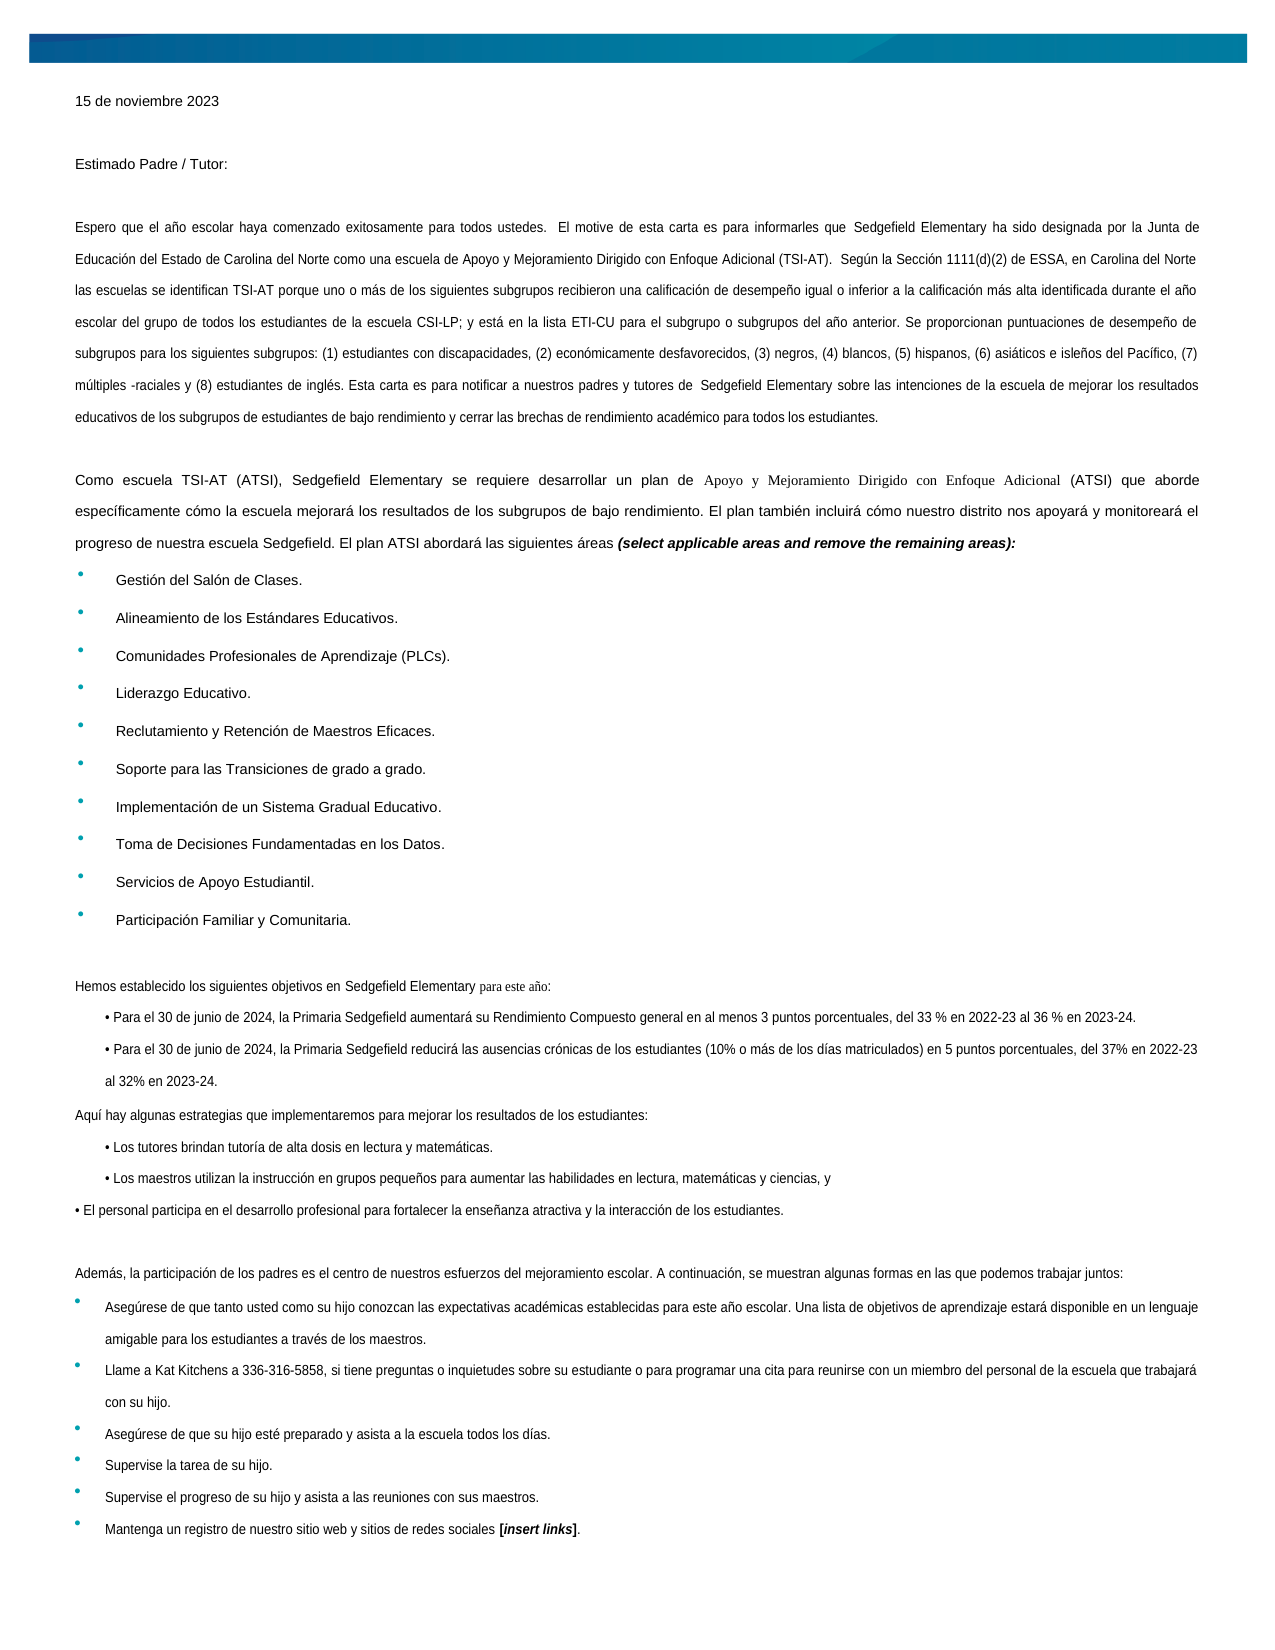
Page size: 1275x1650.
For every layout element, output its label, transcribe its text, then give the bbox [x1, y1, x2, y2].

text Además, la participación de los padres es el centro de nuestros esfuerzos del mejoramiento escolar. A continuación, se muestran algunas formas en las que podemos trabajar juntos: [75, 1253, 1200, 1281]
list Llame a Kat Kitchens a 336-316-5858, si tiene preguntas o inquietudes sobre su estudiante o para programar una cita para reunirse con un miembro del personal de la escuela que trabajará con su hijo. [75, 1350, 1200, 1411]
table_cell Soporte para las Transiciones de grado a grado. [75, 746, 787, 783]
text Estimado Padre / Tutor: [75, 144, 1200, 173]
table_cell Reclutamiento y Retención de Maestros Eficaces. [75, 708, 787, 746]
text • El personal participa en el desarrollo profesional para fortalecer la enseñanza atractiva y la interacción de los estudiantes. [75, 1189, 1200, 1218]
text Espero que el año escolar haya comenzado exitosamente para todos ustedes. El motive de esta carta es para informarles que Sedgefield Elementary ha sido designada por la Junta de Educación del Estado de Carolina del Norte como una escuela de Apoyo y Mejoramiento Dirigido con Enfoque Adicional (TSI-AT). Según la Sección 1111(d)(2) de ESSA, en Carolina del Norte las escuelas se identifican TSI-AT porque uno o más de los siguientes subgrupos recibieron una calificación de desempeño igual o inferior a la calificación más alta identificada durante el año escolar del grupo de todos los estudiantes de la escuela CSI-LP; y está en la lista ETI-CU para el subgrupo o subgrupos del año anterior. Se proporcionan puntuaciones de desempeño de subgrupos para los siguientes subgrupos: (1) estudiantes con discapacidades, (2) económicamente desfavorecidos, (3) negros, (4) blancos, (5) hispanos, (6) asiáticos e isleños del Pacífico, (7) múltiples -raciales y (8) estudiantes de inglés. Esta carta es para notificar a nuestros padres y tutores de Sedgefield Elementary sobre las intenciones de la escuela de mejorar los resultados educativos de los subgrupos de estudiantes de bajo rendimiento y cerrar las brechas de rendimiento académico para todos los estudiantes. [75, 207, 1200, 425]
list Asegúrese de que su hijo esté preparado y asista a la escuela todos los días. [75, 1413, 1200, 1442]
table_cell Participación Familiar y Comunitaria. [75, 897, 787, 934]
table_cell Alineamiento de los Estándares Educativos. [75, 595, 787, 633]
list Supervise el progreso de su hijo y asista a las reuniones con sus maestros. [75, 1477, 1200, 1506]
list Asegúrese de que tanto usted como su hijo conozcan las expectativas académicas establecidas para este año escolar. Una lista de objetivos de aprendizaje estará disponible en un lenguaje amigable para los estudiantes a través de los maestros. [75, 1287, 1200, 1347]
table_cell Comunidades Profesionales de Aprendizaje (PLCs). [75, 633, 787, 670]
text • Los maestros utilizan la instrucción en grupos pequeños para aumentar las habilidades en lectura, matemáticas y ciencias, y [105, 1158, 1200, 1187]
list Supervise la tarea de su hijo. [75, 1445, 1200, 1474]
list Mantenga un registro de nuestro sitio web y sitios de redes sociales [insert links]. [75, 1508, 1200, 1537]
table_cell Liderazgo Educativo. [75, 670, 787, 708]
text 15 de noviembre 2023 [75, 81, 1200, 110]
text Aquí hay algunas estrategias que implementaremos para mejorar los resultados de los estudiantes: [75, 1095, 1200, 1124]
table_cell Implementación de un Sistema Gradual Educativo. [75, 784, 787, 821]
table_cell Servicios de Apoyo Estudiantil. [75, 859, 787, 897]
table_cell Toma de Decisiones Fundamentadas en los Datos. [75, 821, 787, 859]
table_header Gestión del Salón de Clases. [75, 557, 787, 595]
text Hemos establecido los siguientes objetivos en Sedgefield Elementary para este año: [75, 966, 1200, 994]
text • Los tutores brindan tutoría de alta dosis en lectura y matemáticas. [105, 1126, 1200, 1155]
text • Para el 30 de junio de 2024, la Primaria Sedgefield aumentará su Rendimiento Compuesto general en al menos 3 puntos porcentuales, del 33 % en 2022-23 al 36 % en 2023-24. [105, 997, 1200, 1026]
picture [0, 4, 1275, 63]
text Como escuela TSI-AT (ATSI), Sedgefield Elementary se requiere desarrollar un plan de Apoyo y Mejoramiento Dirigido con Enfoque Adicional (ATSI) que aborde específicamente cómo la escuela mejorará los resultados de los subgrupos de bajo rendimiento. El plan también incluirá cómo nuestro distrito nos apoyará y monitoreará el progreso de nuestra escuela Sedgefield. El plan ATSI abordará las siguientes áreas (select applicable areas and remove the remaining areas): [75, 460, 1200, 552]
text • Para el 30 de junio de 2024, la Primaria Sedgefield reducirá las ausencias crónicas de los estudiantes (10% o más de los días matriculados) en 5 puntos porcentuales, del 37% en 2022-23 al 32% en 2023-24. [105, 1029, 1200, 1089]
